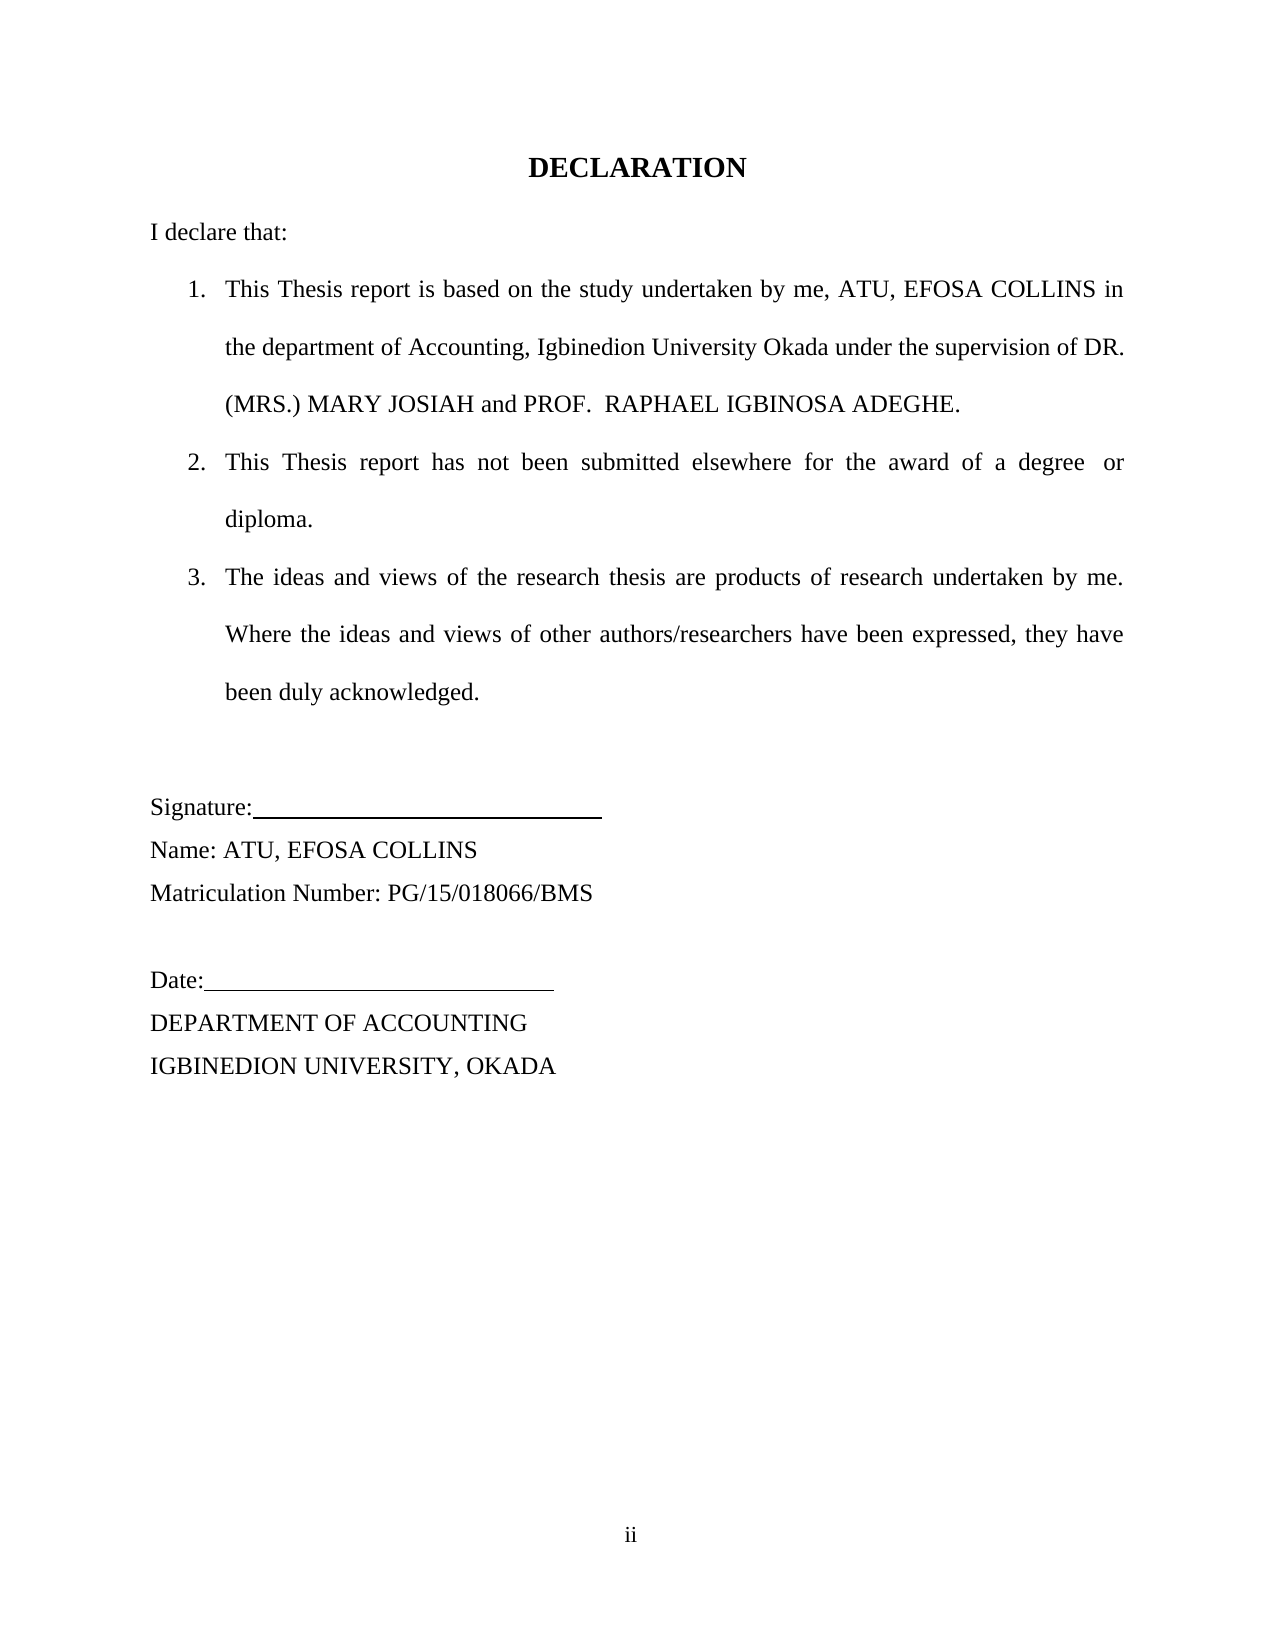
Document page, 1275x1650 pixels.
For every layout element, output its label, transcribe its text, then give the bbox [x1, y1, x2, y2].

list This Thesis report is based on the study undertaken by me, ATU, EFOSA COLLINS in the department of Accounting, Igbinedion University Okada under the supervision of DR. (MRS.) MARY JOSIAH and PROF. RAPHAEL IGBINOSA ADEGHE. [187, 274, 1126, 418]
text Date: DEPARTMENT OF ACCOUNTING IGBINEDION UNIVERSITY, OKADA [150, 965, 556, 1080]
list The ideas and views of the research thesis are products of research undertaken by me. [187, 562, 1162, 591]
text Signature: Name: ATU, EFOSA COLLINS [150, 792, 602, 864]
text DECLARATION [276, 150, 999, 183]
list This Thesis report has not been submitted elsewhere for the award of a degree or diploma. [187, 447, 1124, 533]
text I declare that: [150, 217, 1162, 246]
text Where the ideas and views of other authors/researchers have been expressed, they have been duly acknowledged. [225, 619, 1126, 706]
text Matriculation Number: PG/15/018066/BMS [150, 878, 1162, 907]
